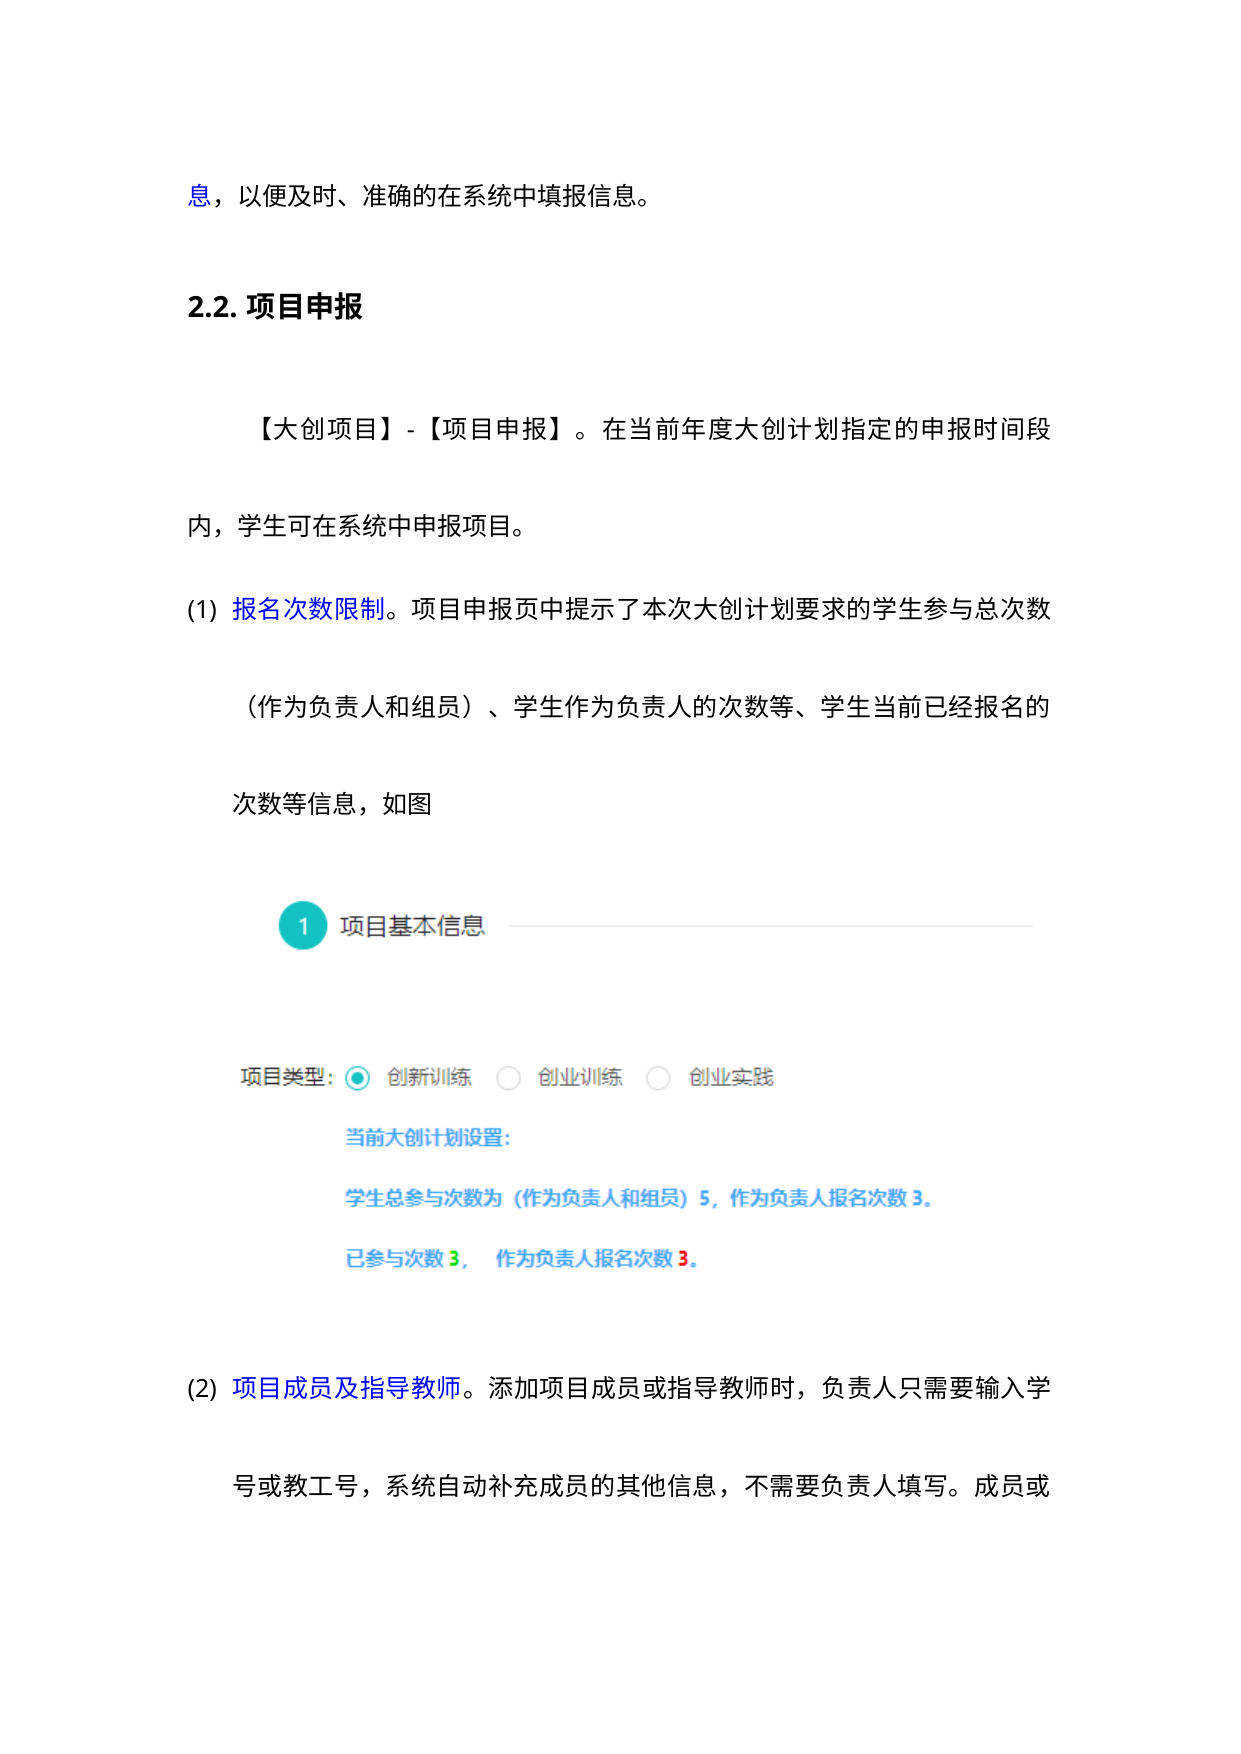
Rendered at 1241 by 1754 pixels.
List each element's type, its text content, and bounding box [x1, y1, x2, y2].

picture [187, 853, 1053, 1316]
subtitle 项目申报 [187, 272, 1053, 337]
list 报名次数限制。项目申报页中提示了本次大创计划要求的学生参与总次数（作为负责人和组员）、学生作为负责人的次数等、学生当前已经报名的次数等信息，如图 [187, 575, 1053, 835]
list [187, 1354, 1053, 1517]
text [187, 162, 1053, 227]
text 【大创项目】-【项目申报】。在当前年度大创计划指定的申报时间段内，学生可在系统中申报项目。 [187, 395, 1053, 557]
